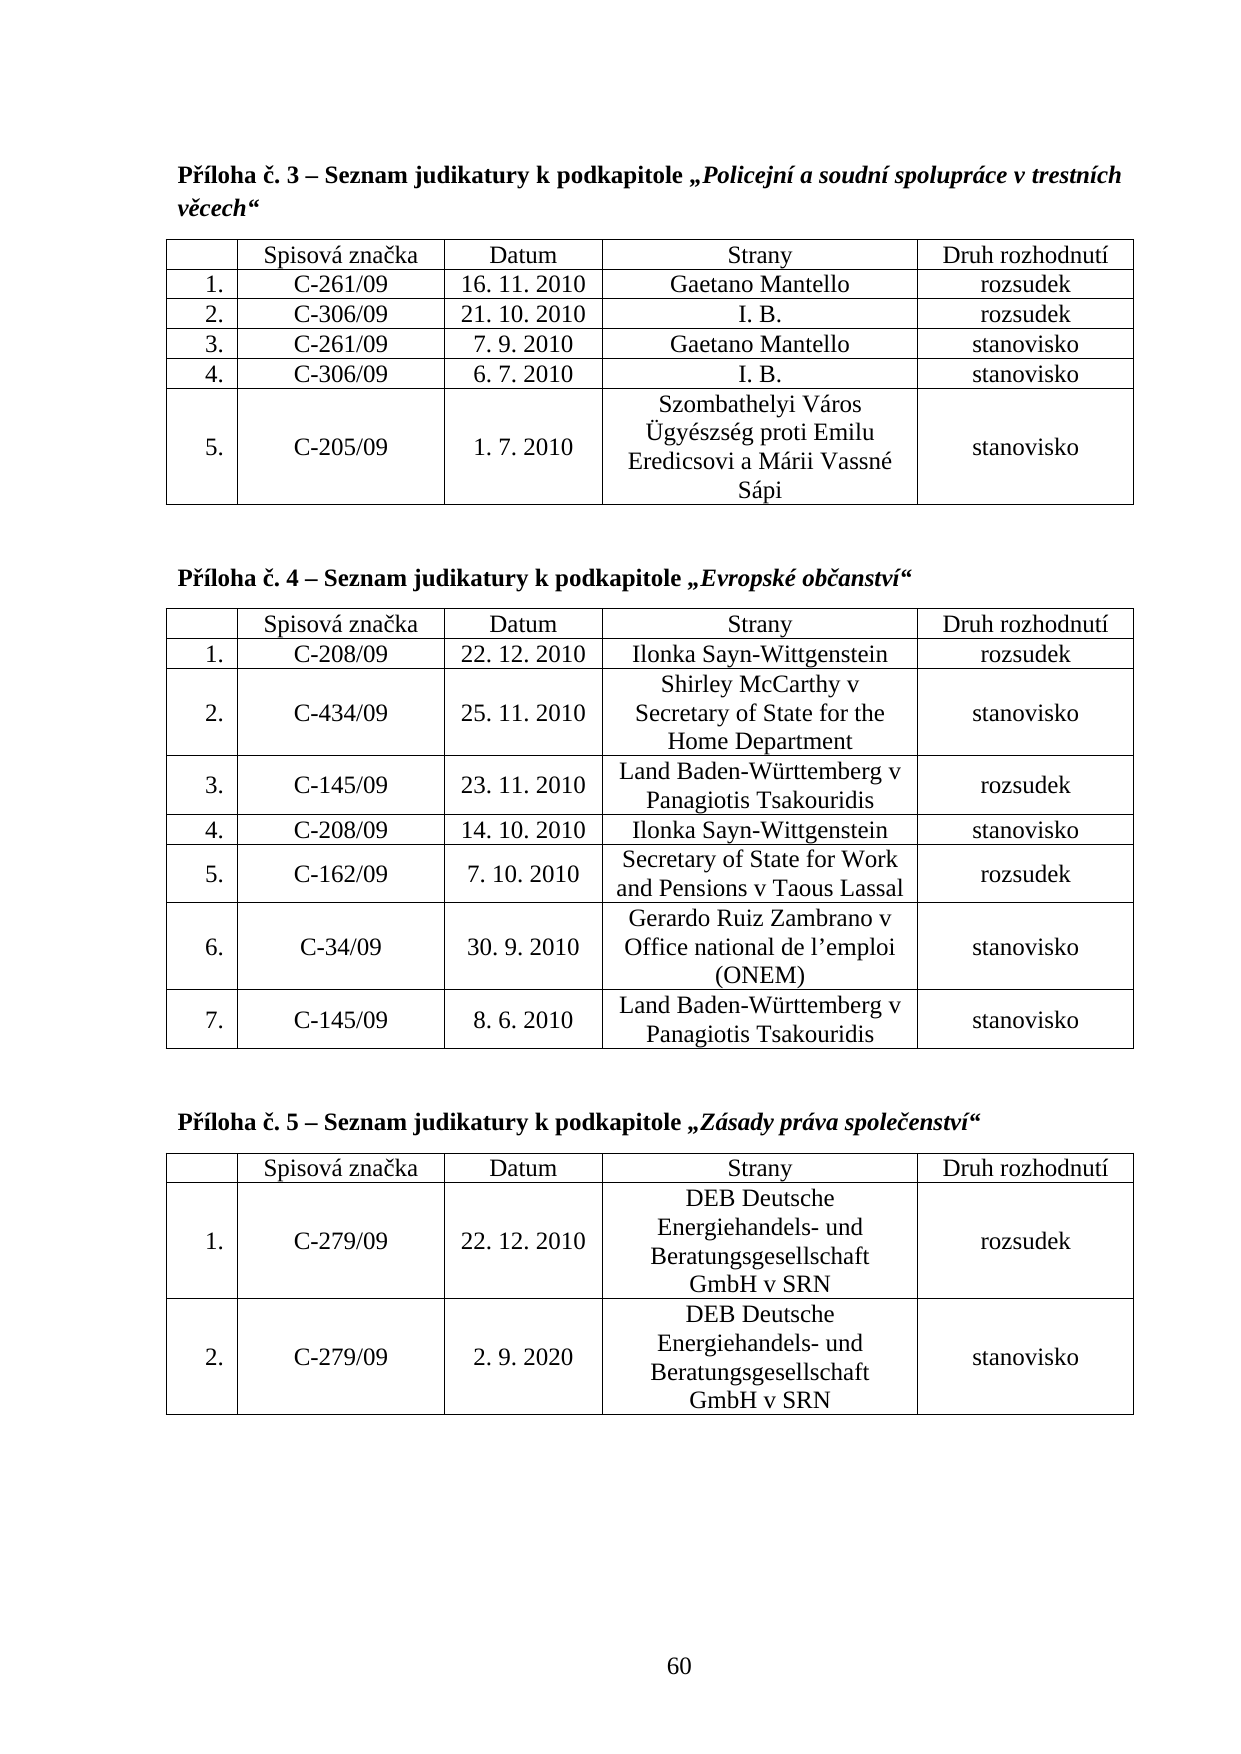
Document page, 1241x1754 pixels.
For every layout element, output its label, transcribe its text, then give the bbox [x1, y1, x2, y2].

table_cell 6. 7. 2010 [445, 359, 602, 388]
table_cell I. B. [603, 299, 917, 328]
table_cell stanovisko [918, 990, 1133, 1048]
table_cell 8. 6. 2010 [445, 990, 602, 1048]
table_cell Gaetano Mantello [603, 329, 917, 358]
table_cell [167, 669, 237, 755]
table_cell rozsudek [918, 270, 1133, 298]
table_cell C-205/09 [238, 389, 444, 504]
table_cell C-306/09 [238, 299, 444, 328]
table_cell [167, 1299, 237, 1414]
table_header Datum [445, 240, 602, 268]
table_cell rozsudek [918, 756, 1133, 814]
table_cell 16. 11. 2010 [445, 270, 602, 298]
table_cell stanovisko [918, 903, 1133, 989]
table_cell C-434/09 [238, 669, 444, 755]
table_cell stanovisko [918, 389, 1133, 504]
table_header [167, 1154, 237, 1182]
table_header Strany [603, 240, 917, 268]
list Příloha č. 4 – Seznam judikatury k podkapitole „Evropské občanství“ [177, 563, 1122, 592]
table_cell [167, 359, 237, 388]
table_cell [167, 299, 237, 328]
table_cell stanovisko [918, 815, 1133, 843]
table_cell 30. 9. 2010 [445, 903, 602, 989]
table_cell Land Baden-Württemberg v Panagiotis Tsakouridis [603, 990, 917, 1048]
table_header Datum [445, 1154, 602, 1182]
table_cell C-34/09 [238, 903, 444, 989]
table_cell 7. 10. 2010 [445, 845, 602, 902]
table_cell Ilonka Sayn-Wittgenstein [603, 639, 917, 668]
table_cell 25. 11. 2010 [445, 669, 602, 755]
table_cell [167, 1183, 237, 1298]
table_cell 2. 9. 2020 [445, 1299, 602, 1414]
table_cell [167, 903, 237, 989]
table_cell Secretary of State for Work and Pensions v Taous Lassal [603, 845, 917, 902]
table_cell stanovisko [918, 669, 1133, 755]
table_cell rozsudek [918, 299, 1133, 328]
table_cell [167, 756, 237, 814]
table_cell Szombathelyi Város Ügyészség proti Emilu Eredicsovi a Márii Vassné Sápi [603, 389, 917, 504]
table_cell 1. 7. 2010 [445, 389, 602, 504]
table_cell Gaetano Mantello [603, 270, 917, 298]
table_header Spisová značka [238, 1154, 444, 1182]
table_header Strany [603, 1154, 917, 1182]
table_header Druh rozhodnutí [918, 1154, 1133, 1182]
table_header Strany [603, 609, 917, 638]
table_cell rozsudek [918, 639, 1133, 668]
table_cell DEB Deutsche Energiehandels- und Beratungsgesellschaft GmbH v SRN [603, 1183, 917, 1298]
table_cell rozsudek [918, 1183, 1133, 1298]
table_header Druh rozhodnutí [918, 240, 1133, 268]
table_cell 23. 11. 2010 [445, 756, 602, 814]
table_header [167, 240, 237, 268]
table_cell 22. 12. 2010 [445, 1183, 602, 1298]
table_cell [167, 329, 237, 358]
table_cell 14. 10. 2010 [445, 815, 602, 843]
table_cell C-261/09 [238, 329, 444, 358]
table_cell [167, 845, 237, 902]
table_cell I. B. [603, 359, 917, 388]
table_cell [167, 639, 237, 668]
table_cell Shirley McCarthy v Secretary of State for the Home Department [603, 669, 917, 755]
table_cell Ilonka Sayn-Wittgenstein [603, 815, 917, 843]
table_header Datum [445, 609, 602, 638]
table_cell C-279/09 [238, 1183, 444, 1298]
table_cell Gerardo Ruiz Zambrano v Office national de l’emploi (ONEM) [603, 903, 917, 989]
table_header Druh rozhodnutí [918, 609, 1133, 638]
table_cell C-261/09 [238, 270, 444, 298]
table_cell 7. 9. 2010 [445, 329, 602, 358]
table_cell [167, 815, 237, 843]
table_cell C-145/09 [238, 990, 444, 1048]
table_cell 22. 12. 2010 [445, 639, 602, 668]
list Příloha č. 5 – Seznam judikatury k podkapitole „Zásady práva společenství“ [177, 1107, 1122, 1136]
table_cell stanovisko [918, 329, 1133, 358]
table_cell stanovisko [918, 1299, 1133, 1414]
list Příloha č. 3 – Seznam judikatury k podkapitole „Policejní a soudní spolupráce v trestních věcech“ [177, 160, 1122, 222]
table_cell stanovisko [918, 359, 1133, 388]
table_cell [167, 270, 237, 298]
table_cell C-208/09 [238, 815, 444, 843]
table_cell C-306/09 [238, 359, 444, 388]
table_cell DEB Deutsche Energiehandels- und Beratungsgesellschaft GmbH v SRN [603, 1299, 917, 1414]
table_cell 21. 10. 2010 [445, 299, 602, 328]
table_cell Land Baden-Württemberg v Panagiotis Tsakouridis [603, 756, 917, 814]
table_header Spisová značka [238, 609, 444, 638]
table_cell C-145/09 [238, 756, 444, 814]
table_header Spisová značka [238, 240, 444, 268]
table_cell C-279/09 [238, 1299, 444, 1414]
table_cell [167, 990, 237, 1048]
table_cell [167, 389, 237, 504]
table_cell C-208/09 [238, 639, 444, 668]
table_cell C-162/09 [238, 845, 444, 902]
table_header [167, 609, 237, 638]
table_cell rozsudek [918, 845, 1133, 902]
